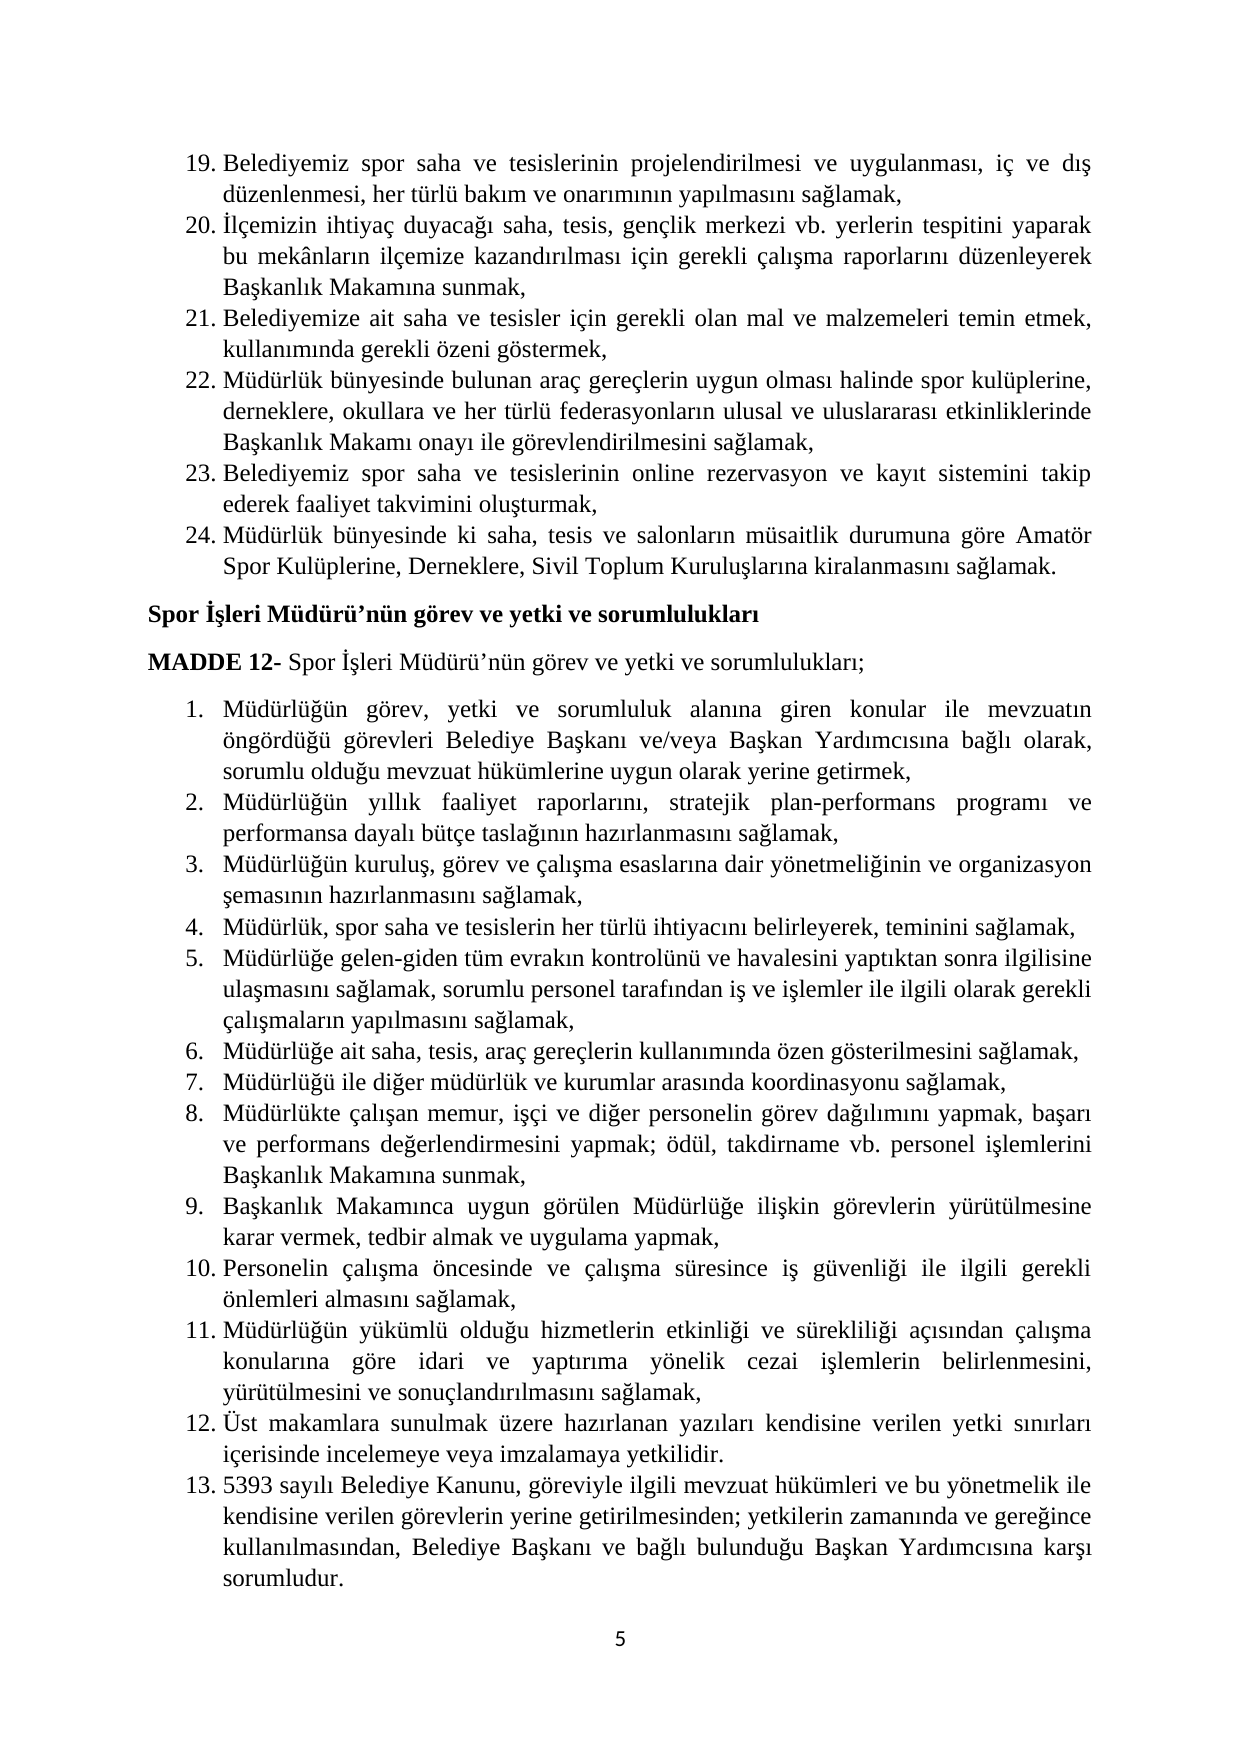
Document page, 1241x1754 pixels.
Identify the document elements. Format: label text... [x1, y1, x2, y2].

list Başkanlık Makamınca uygun görülen Müdürlüğe ilişkin görevlerin yürütülmesine karar vermek, tedbir almak ve uygulama yapmak, [185, 1191, 1093, 1251]
list Müdürlüğün görev, yetki ve sorumluluk alanına giren konular ile mevzuatın öngördüğü görevleri Belediye Başkanı ve/veya Başkan Yardımcısına bağlı olarak, sorumlu olduğu mevzuat hükümlerine uygun olarak yerine getirmek, [185, 694, 1093, 785]
text MADDE 12- Spor İşleri Müdürü’nün görev ve yetki ve sorumlulukları; [148, 647, 1093, 675]
list İlçemizin ihtiyaç duyacağı saha, tesis, gençlik merkezi vb. yerlerin tespitini yaparak bu mekânların ilçemize kazandırılması için gerekli çalışma raporlarını düzenleyerek Başkanlık Makamına sunmak, [185, 210, 1093, 301]
list Müdürlük bünyesinde bulunan araç gereçlerin uygun olması halinde spor kulüplerine, derneklere, okullara ve her türlü federasyonların ulusal ve uluslararası etkinliklerinde Başkanlık Makamı onayı ile görevlendirilmesini sağlamak, [185, 365, 1093, 456]
list Personelin çalışma öncesinde ve çalışma süresince iş güvenliği ile ilgili gerekli önlemleri almasını sağlamak, [185, 1253, 1093, 1313]
list Müdürlüğün kuruluş, görev ve çalışma esaslarına dair yönetmeliğinin ve organizasyon şemasının hazırlanmasını sağlamak, [185, 849, 1093, 909]
list Müdürlük bünyesinde ki saha, tesis ve salonların müsaitlik durumuna göre Amatör Spor Kulüplerine, Derneklere, Sivil Toplum Kuruluşlarına kiralanmasını sağlamak. [185, 520, 1093, 580]
list Müdürlüğe gelen-giden tüm evrakın kontrolünü ve havalesini yaptıktan sonra ilgilisine ulaşmasını sağlamak, sorumlu personel tarafından iş ve işlemler ile ilgili olarak gerekli çalışmaların yapılmasını sağlamak, [185, 943, 1093, 1033]
list Müdürlük, spor saha ve tesislerin her türlü ihtiyacını belirleyerek, teminini sağlamak, [185, 912, 1093, 940]
list Belediyemize ait saha ve tesisler için gerekli olan mal ve malzemeleri temin etmek, kullanımında gerekli özeni göstermek, [185, 303, 1093, 363]
list 5393 sayılı Belediye Kanunu, göreviyle ilgili mevzuat hükümleri ve bu yönetmelik ile kendisine verilen görevlerin yerine getirilmesinden; yetkilerin zamanında ve gereğince kullanılmasından, Belediye Başkanı ve bağlı bulunduğu Başkan Yardımcısına karşı sorumludur. [185, 1470, 1093, 1592]
list Belediyemiz spor saha ve tesislerinin online rezervasyon ve kayıt sistemini takip ederek faaliyet takvimini oluşturmak, [185, 458, 1093, 518]
list Müdürlüğün yükümlü olduğu hizmetlerin etkinliği ve sürekliliği açısından çalışma konularına göre idari ve yaptırıma yönelik cezai işlemlerin belirlenmesini, yürütülmesini ve sonuçlandırılmasını sağlamak, [185, 1315, 1093, 1406]
list Müdürlüğün yıllık faaliyet raporlarını, stratejik plan-performans programı ve performansa dayalı bütçe taslağının hazırlanmasını sağlamak, [185, 787, 1093, 847]
text Spor İşleri Müdürü’nün görev ve yetki ve sorumlulukları [148, 599, 1093, 628]
list Müdürlüğü ile diğer müdürlük ve kurumlar arasında koordinasyonu sağlamak, [185, 1067, 1093, 1096]
list Belediyemiz spor saha ve tesislerinin projelendirilmesi ve uygulanması, iç ve dış düzenlenmesi, her türlü bakım ve onarımının yapılmasını sağlamak, [185, 148, 1093, 207]
list Üst makamlara sunulmak üzere hazırlanan yazıları kendisine verilen yetki sınırları içerisinde incelemeye veya imzalamaya yetkilidir. [185, 1408, 1093, 1468]
list Müdürlüğe ait saha, tesis, araç gereçlerin kullanımında özen gösterilmesini sağlamak, [185, 1036, 1093, 1064]
list Müdürlükte çalışan memur, işçi ve diğer personelin görev dağılımını yapmak, başarı ve performans değerlendirmesini yapmak; ödül, takdirname vb. personel işlemlerini Başkanlık Makamına sunmak, [185, 1098, 1093, 1189]
